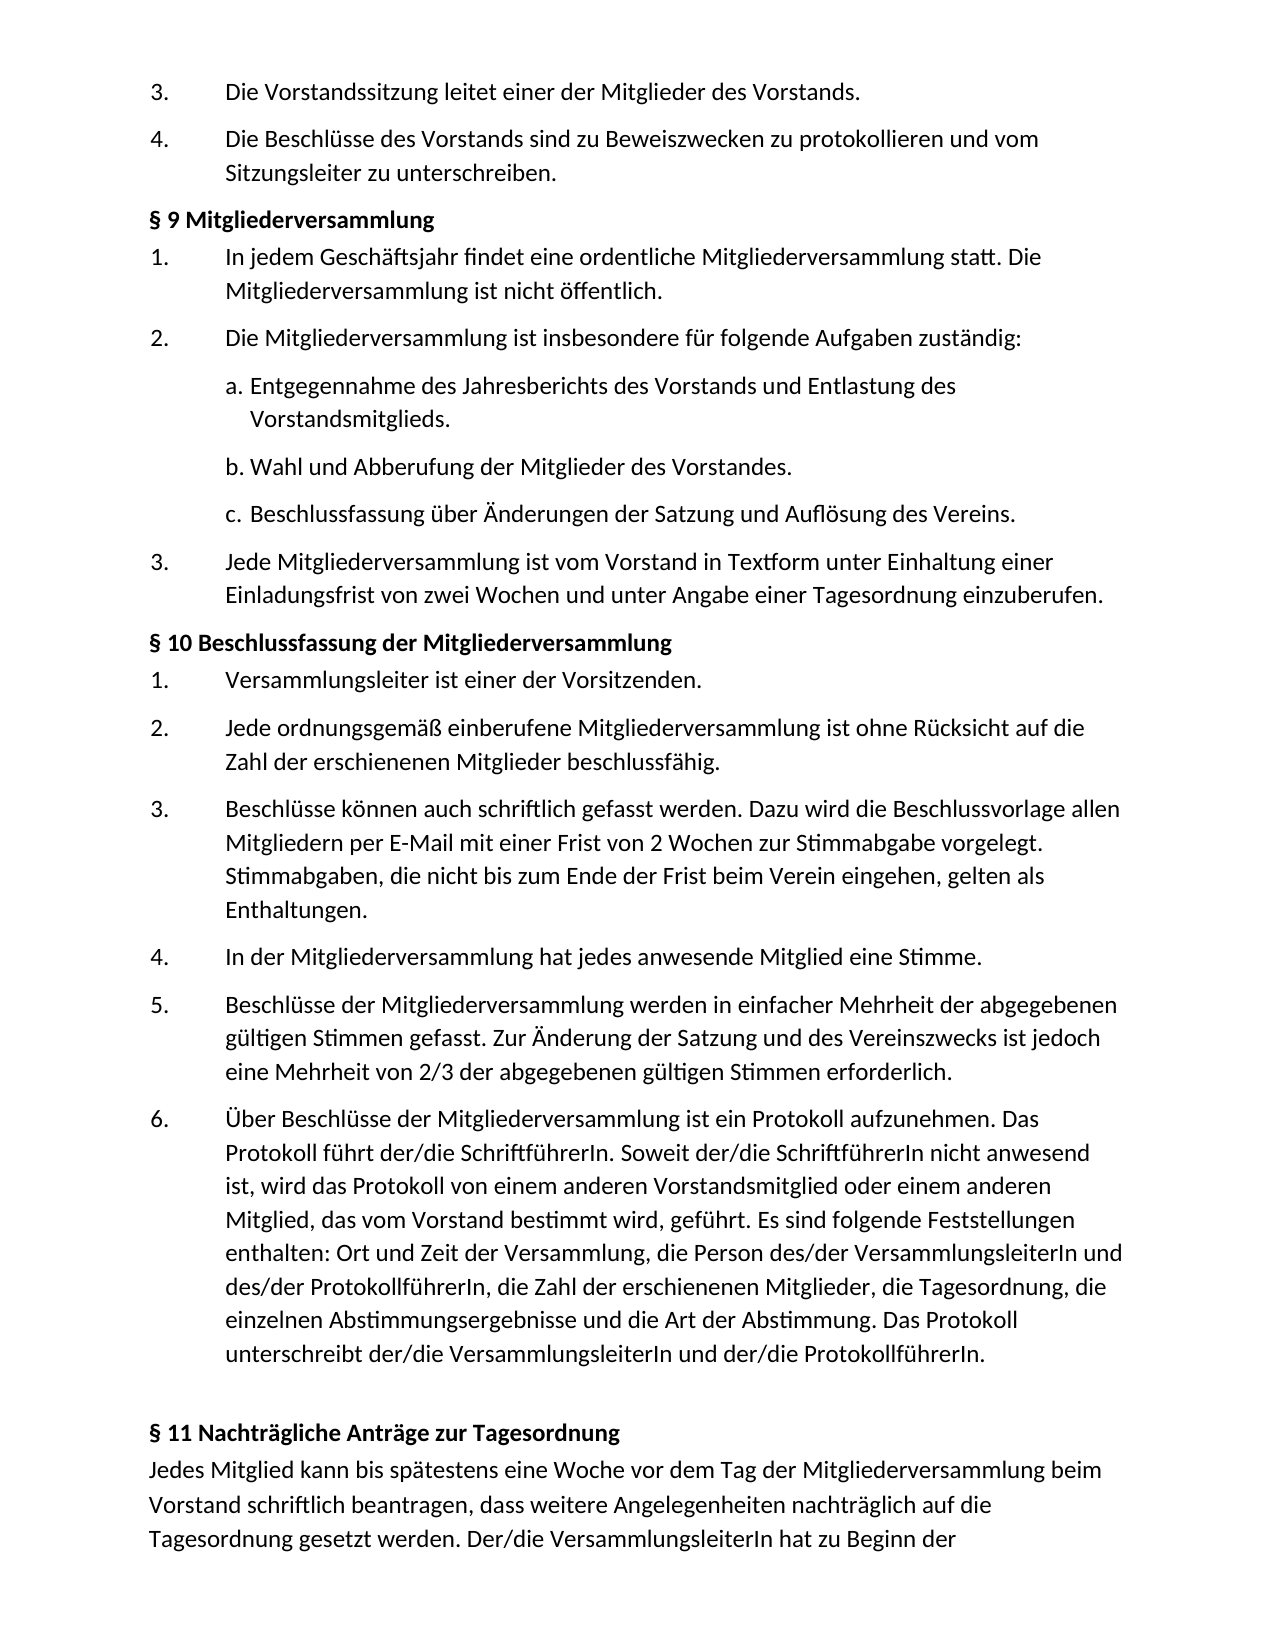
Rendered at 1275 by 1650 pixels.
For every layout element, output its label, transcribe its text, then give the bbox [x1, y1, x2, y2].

list In der Mitgliederversammlung hat jedes anwesende Mitglied eine Stimme. [150, 941, 1124, 972]
list Über Beschlüsse der Mitgliederversammlung ist ein Protokoll aufzunehmen. Das Protokoll führt der/die SchriftführerIn. Soweit der/die SchriftführerIn nicht anwesend ist, wird das Protokoll von einem anderen Vorstandsmitglied oder einem anderen Mitglied, das vom Vorstand bestimmt wird, geführt. Es sind folgende Feststellungen enthalten: Ort und Zeit der Versammlung, die Person des/der VersammlungsleiterIn und des/der ProtokollführerIn, die Zahl der erschienenen Mitglieder, die Tagesordnung, die einzelnen Abstimmungsergebnisse und die Art der Abstimmung. Das Protokoll unterschreibt der/die VersammlungsleiterIn und der/die ProtokollführerIn. [150, 1103, 1124, 1369]
text § 11 Nachträgliche Anträge zur Tagesordnung [149, 1417, 1125, 1448]
list Beschlüsse der Mitgliederversammlung werden in einfacher Mehrheit der abgegebenen gültigen Stimmen gefasst. Zur Änderung der Satzung und des Vereinszwecks ist jedoch eine Mehrheit von 2/3 der abgegebenen gültigen Stimmen erforderlich. [150, 989, 1124, 1086]
list Die Vorstandssitzung leitet einer der Mitglieder des Vorstands. [150, 76, 1124, 106]
list Entgegennahme des Jahresberichts des Vorstands und Entlastung des Vorstandsmitglieds. [225, 370, 1124, 434]
list Jede ordnungsgemäß einberufene Mitgliederversammlung ist ohne Rücksicht auf die Zahl der erschienenen Mitglieder beschlussfähig. [150, 712, 1124, 776]
text § 9 Mitgliederversammlung [149, 204, 1125, 235]
list Beschlüsse können auch schriftlich gefasst werden. Dazu wird die Beschlussvorlage allen Mitgliedern per E-Mail mit einer Frist von 2 Wochen zur Stimmabgabe vorgelegt. Stimmabgaben, die nicht bis zum Ende der Frist beim Verein eingehen, gelten als Enthaltungen. [150, 793, 1124, 924]
list Wahl und Abberufung der Mitglieder des Vorstandes. [225, 451, 1124, 482]
list Die Beschlüsse des Vorstands sind zu Beweiszwecken zu protokollieren und vom Sitzungsleiter zu unterschreiben. [150, 123, 1124, 187]
list In jedem Geschäftsjahr findet eine ordentliche Mitgliederversammlung statt. Die Mitgliederversammlung ist nicht öffentlich. [150, 242, 1124, 306]
text Tagesordnung gesetzt werden. Der/die VersammlungsleiterIn hat zu Beginn der [149, 1523, 1124, 1553]
text Vorstand schriftlich beantragen, dass weitere Angelegenheiten nachträglich auf die [149, 1489, 1124, 1519]
text Jedes Mitglied kann bis spätestens eine Woche vor dem Tag der Mitgliederversammlung beim [149, 1455, 1124, 1485]
list Versammlungsleiter ist einer der Vorsitzenden. [150, 664, 1124, 695]
list Jede Mitgliederversammlung ist vom Vorstand in Textform unter Einhaltung einer Einladungsfrist von zwei Wochen und unter Angabe einer Tagesordnung einzuberufen. [150, 546, 1124, 610]
list Beschlussfassung über Änderungen der Satzung und Auflösung des Vereins. [225, 499, 1124, 529]
list Die Mitgliederversammlung ist insbesondere für folgende Aufgaben zuständig: [150, 323, 1124, 353]
text § 10 Beschlussfassung der Mitgliederversammlung [149, 627, 1125, 658]
